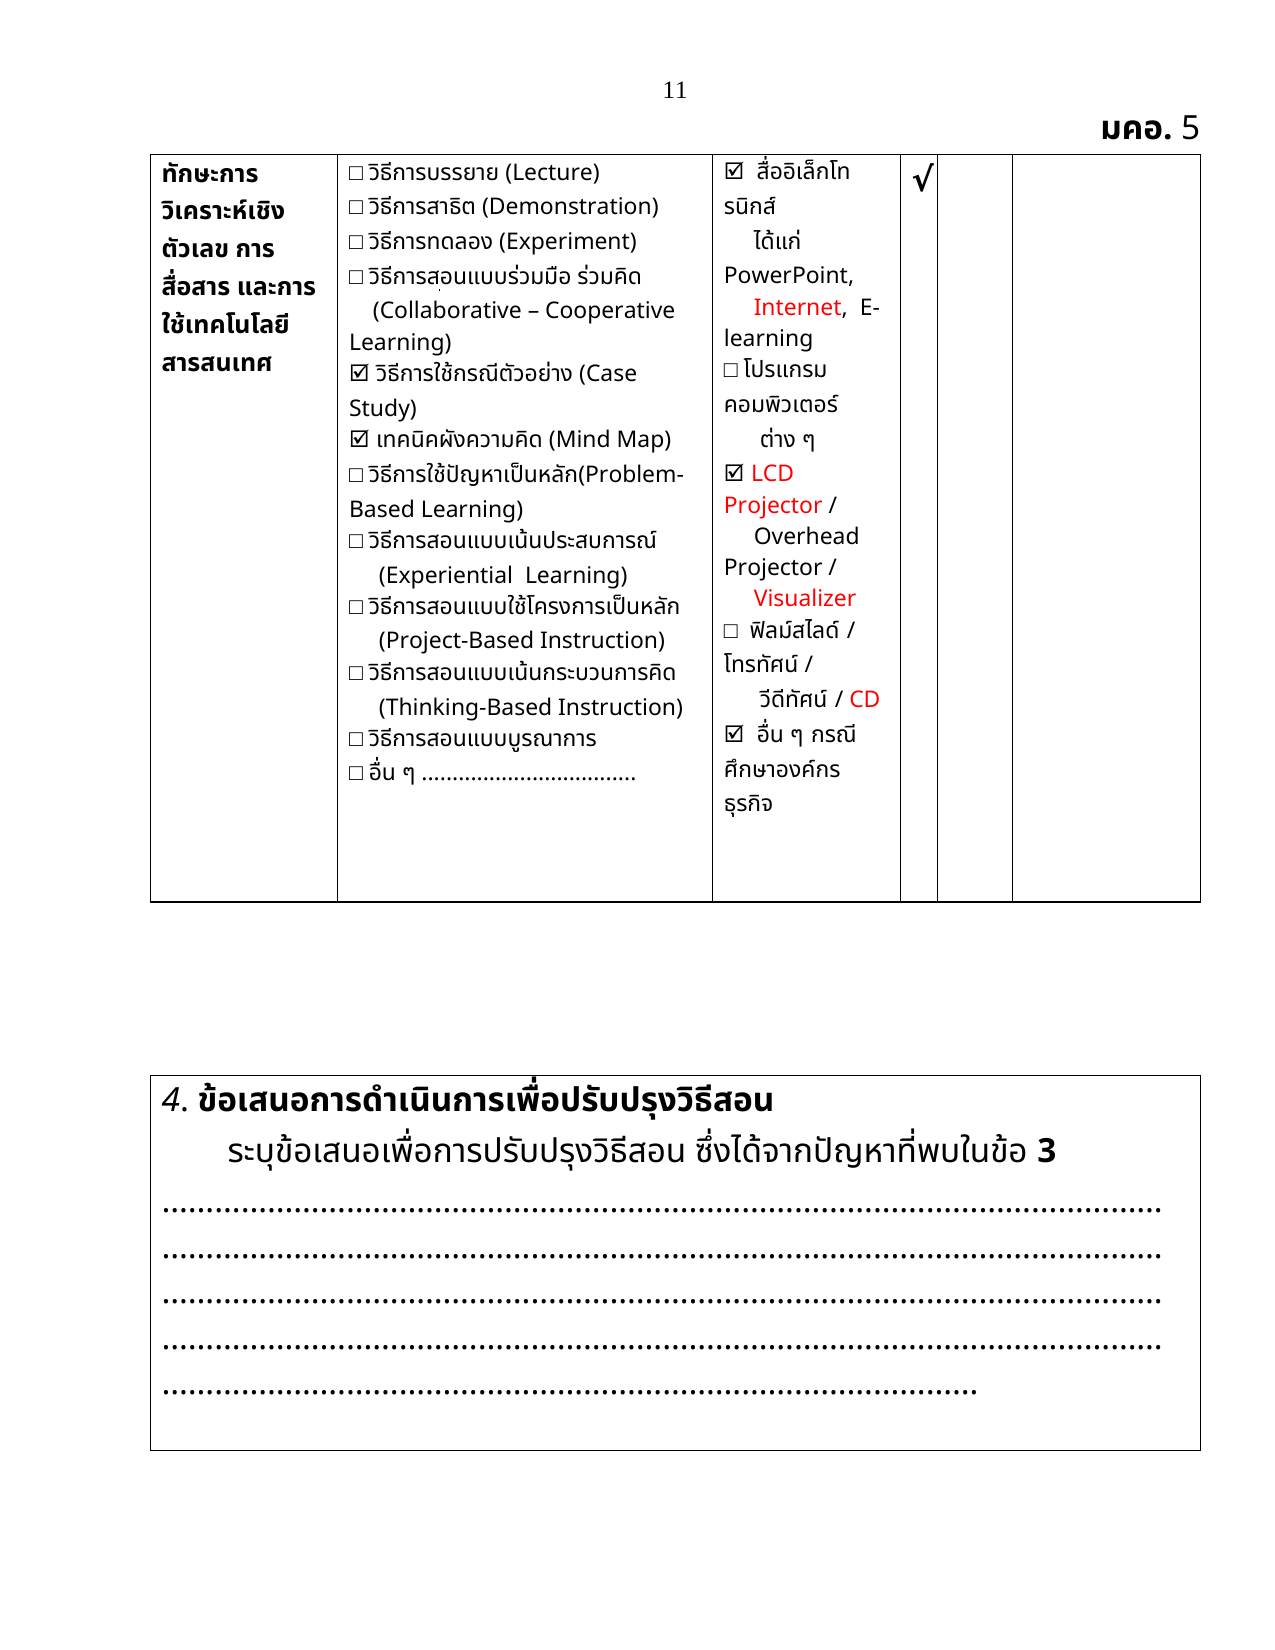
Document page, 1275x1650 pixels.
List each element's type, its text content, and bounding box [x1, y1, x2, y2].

table_cell √ [901, 155, 937, 901]
table_cell ทักษะการวิเคราะห์เชิงตัวเลข การสื่อสาร และการใช้เทคโนโลยีสารสนเทศ [151, 155, 337, 901]
table_cell □ วิธีการบรรยาย (Lecture) □ วิธีการสาธิต (Demonstration) □ วิธีการทดลอง (Experiment) □ วิธีการสอนแบบร่วมมือ ร่วมคิด (Collaborative – Cooperative Learning) วิธีการใช้กรณีตัวอย่าง (Case Study) เทคนิคผังความคิด (Mind Map) □ วิธีการใช้ปัญหาเป็นหลัก(Problem-Based Learning) □ วิธีการสอนแบบเน้นประสบการณ์ (Experiential Learning) □ วิธีการสอนแบบใช้โครงการเป็นหลัก (Project-Based Instruction) □ วิธีการสอนแบบเน้นกระบวนการคิด (Thinking-Based Instruction) □ วิธีการสอนแบบบูรณาการ □ อื่น ๆ ................................... [338, 155, 712, 901]
table_cell [1013, 155, 1200, 901]
table_cell สื่ออิเล็กโทรนิกส์ ได้แก่ PowerPoint, Internet, E-learning □ โปรแกรมคอมพิวเตอร์ ต่าง ๆ LCD Projector / Overhead Projector / Visualizer □ ฟิลม์สไลด์ / โทรทัศน์ / วีดีทัศน์ / CD อื่น ๆ กรณีศึกษาองค์กรธุรกิจ [713, 155, 900, 901]
table_cell [938, 155, 1012, 901]
table_header 4. ข้อเสนอการดำเนินการเพื่อปรับปรุงวิธีสอน ระบุข้อเสนอเพื่อการปรับปรุงวิธีสอน ซึ่งได้จากปัญหาที่พบในข้อ 3 ……………………………………………………………………………………………………………………………………………………………………………………………………………………………………………………………………………………………………………………………………………………………………………………………………………………………………………………………………………………………………… [151, 1076, 1200, 1450]
